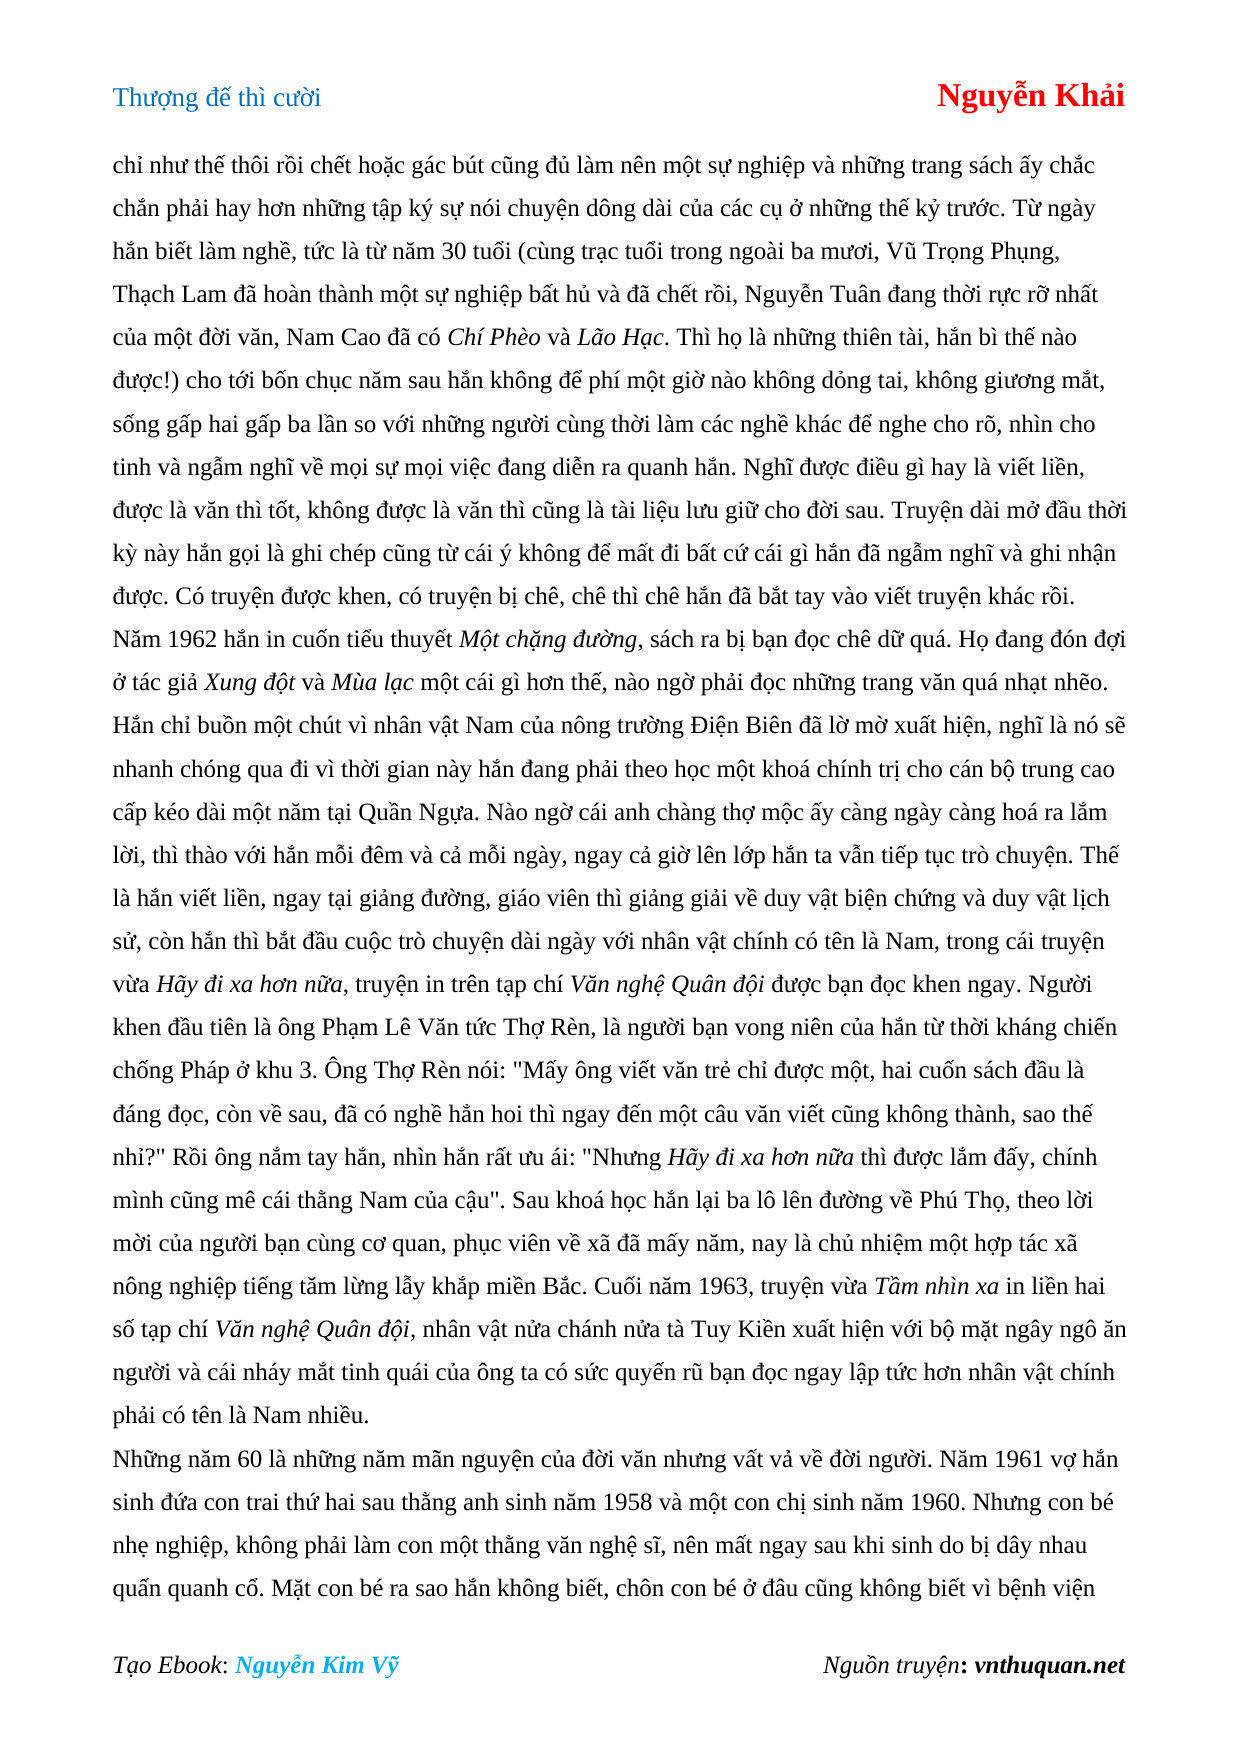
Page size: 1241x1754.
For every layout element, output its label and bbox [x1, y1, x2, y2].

text [112, 150, 1128, 1602]
